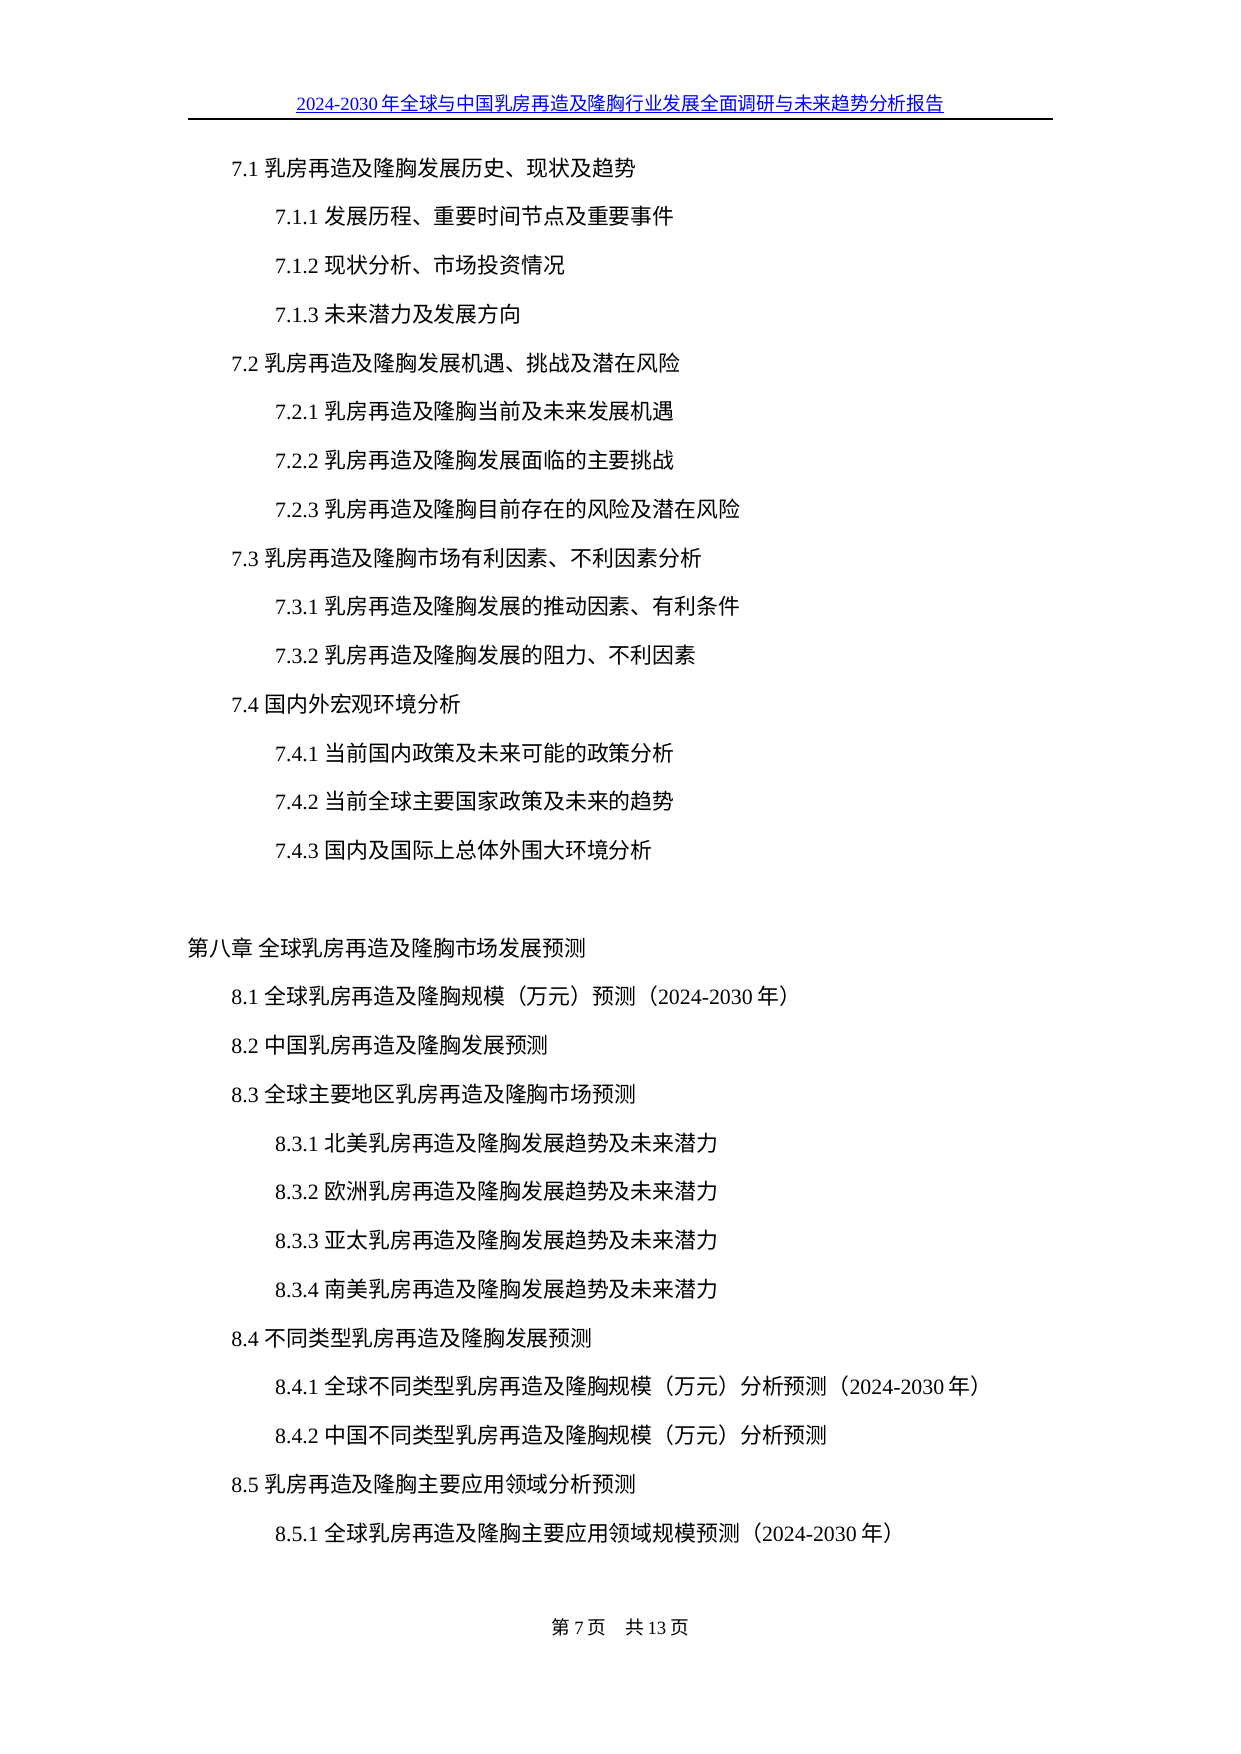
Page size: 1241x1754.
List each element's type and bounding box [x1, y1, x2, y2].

text [187, 150, 1053, 1548]
